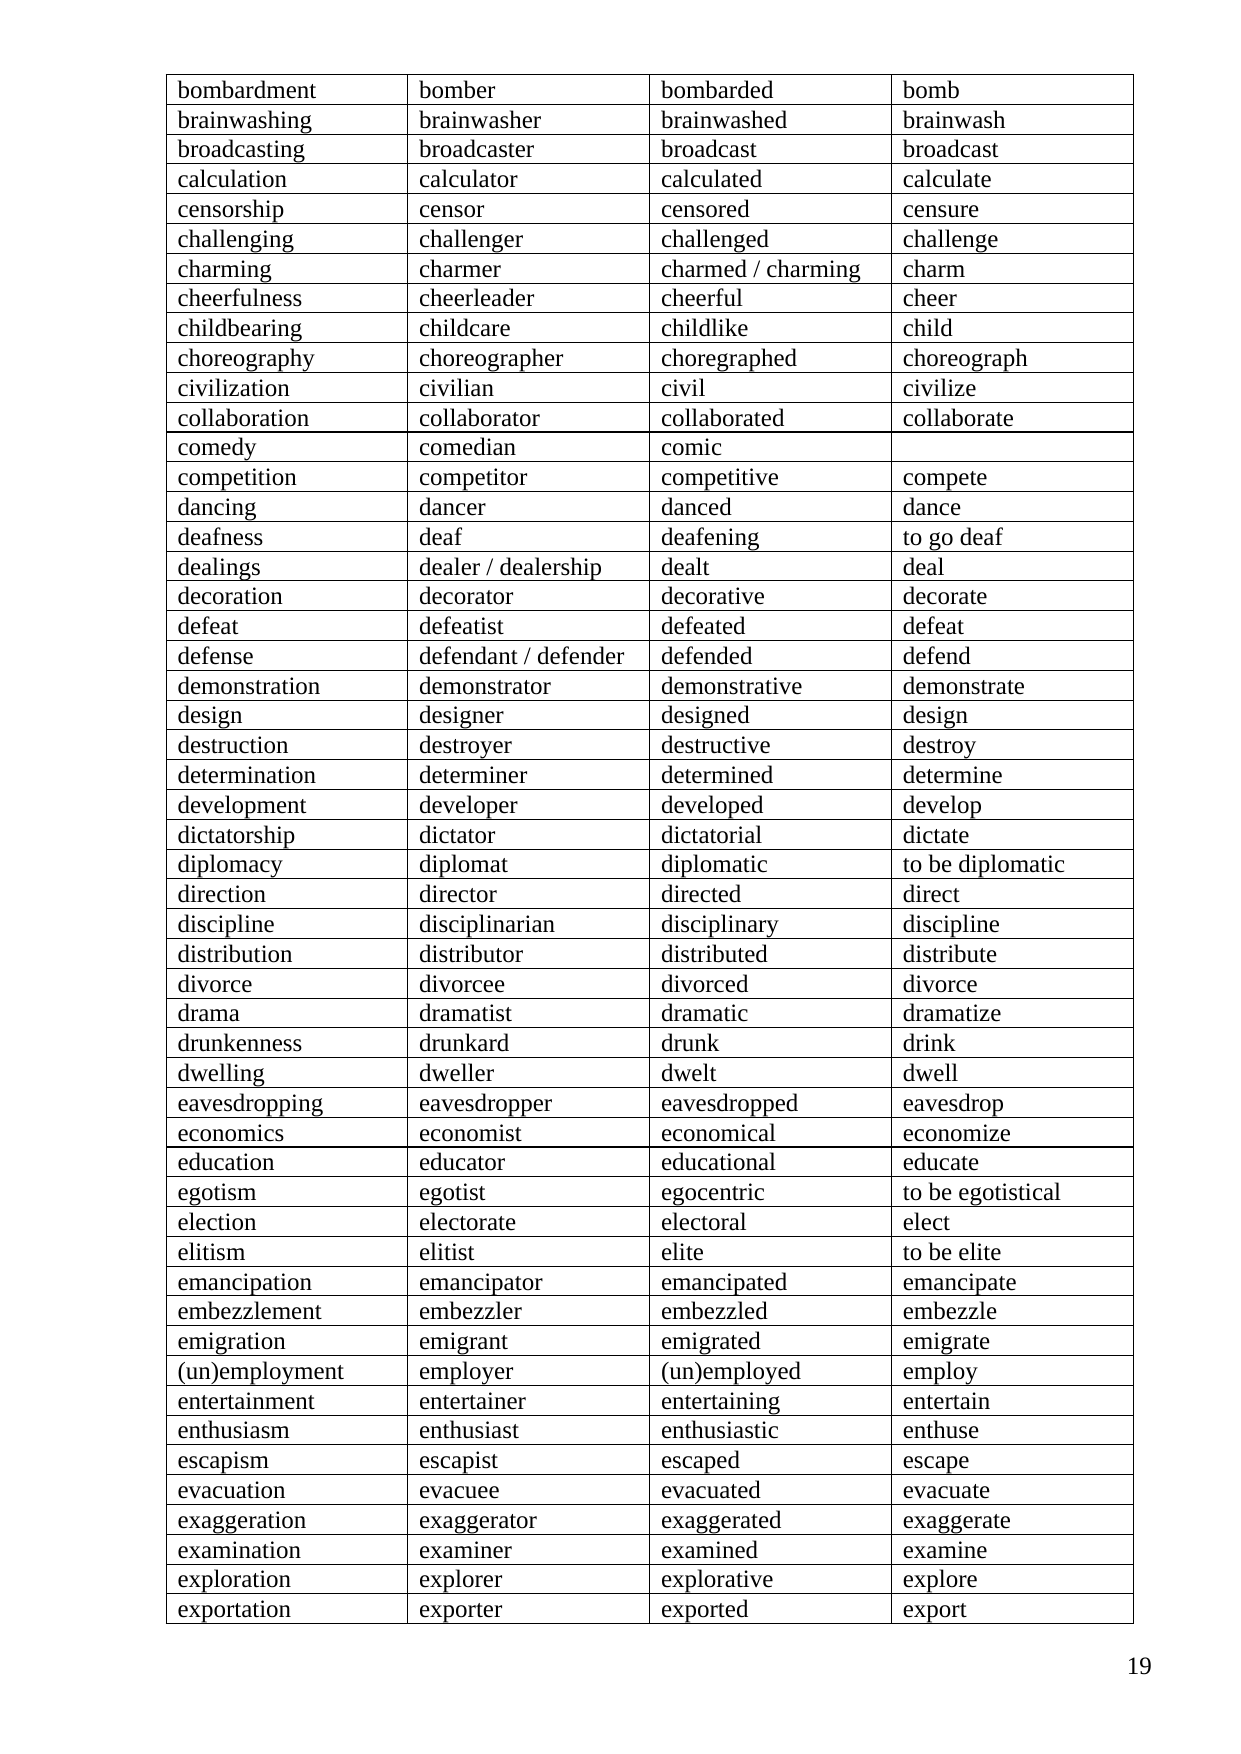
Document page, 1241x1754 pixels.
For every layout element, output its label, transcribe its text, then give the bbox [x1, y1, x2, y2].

table_cell cheerfulness [167, 284, 407, 312]
table_cell economics [167, 1118, 407, 1146]
table_cell egotism [167, 1177, 407, 1206]
table_cell childlike [650, 313, 891, 342]
table_cell dancer [408, 492, 649, 521]
table_cell deaf [408, 522, 649, 551]
table_cell enthuse [892, 1416, 1133, 1444]
table_cell divorcee [408, 969, 649, 997]
table_cell development [167, 790, 407, 819]
table_cell drunkenness [167, 1028, 407, 1057]
table_cell explorative [650, 1565, 891, 1593]
table_cell elitism [167, 1237, 407, 1266]
table_cell drunkard [408, 1028, 649, 1057]
table_cell brainwasher [408, 105, 649, 133]
table_cell choreographer [408, 343, 649, 372]
table_cell dwelling [167, 1058, 407, 1087]
table_cell child [892, 313, 1133, 342]
table_cell defend [892, 641, 1133, 670]
table_cell direct [892, 879, 1133, 908]
table_cell design [167, 701, 407, 729]
table_cell distribution [167, 939, 407, 968]
table_cell choreograph [892, 343, 1133, 372]
table_cell destruction [167, 730, 407, 759]
table_cell dictator [408, 820, 649, 848]
table_cell emigrant [408, 1326, 649, 1355]
table_cell distributed [650, 939, 891, 968]
table_cell to be egotistical [892, 1177, 1133, 1206]
table_cell challenging [167, 224, 407, 253]
table_cell dealt [650, 552, 891, 580]
table_cell challenger [408, 224, 649, 253]
table_cell bomber [408, 75, 649, 104]
table_cell deafening [650, 522, 891, 551]
table_cell destroyer [408, 730, 649, 759]
table_cell collaborate [892, 403, 1133, 431]
table_cell cheer [892, 284, 1133, 312]
table_cell determination [167, 760, 407, 789]
table_cell egocentric [650, 1177, 891, 1206]
table_cell bombarded [650, 75, 891, 104]
table_cell designer [408, 701, 649, 729]
table_cell exporter [408, 1594, 649, 1623]
table_cell dwelt [650, 1058, 891, 1087]
table_cell embezzlement [167, 1296, 407, 1325]
table_cell dramatist [408, 999, 649, 1027]
table_cell drama [167, 999, 407, 1027]
table_cell designed [650, 701, 891, 729]
table_cell civilian [408, 373, 649, 402]
table_cell election [167, 1207, 407, 1236]
table_cell competitor [408, 462, 649, 491]
table_cell divorced [650, 969, 891, 997]
table_cell direction [167, 879, 407, 908]
table_cell eavesdropper [408, 1088, 649, 1117]
table_cell examine [892, 1535, 1133, 1563]
table_cell defeated [650, 611, 891, 640]
table_cell exaggerated [650, 1505, 891, 1534]
table_cell competitive [650, 462, 891, 491]
table_cell civilization [167, 373, 407, 402]
table_cell bomb [892, 75, 1133, 104]
table_cell employer [408, 1356, 649, 1385]
table_cell education [167, 1148, 407, 1176]
table_cell [892, 433, 1133, 461]
table_cell bombardment [167, 75, 407, 104]
table_cell defendant / defender [408, 641, 649, 670]
table_cell comedian [408, 433, 649, 461]
table_cell deal [892, 552, 1133, 580]
table_cell enthusiasm [167, 1416, 407, 1444]
table_cell choregraphed [650, 343, 891, 372]
table_cell disciplinarian [408, 909, 649, 938]
table_cell electoral [650, 1207, 891, 1236]
table_cell to be diplomatic [892, 850, 1133, 878]
table_cell determine [892, 760, 1133, 789]
table_cell calculated [650, 164, 891, 193]
table_cell dealings [167, 552, 407, 580]
table_cell charmer [408, 254, 649, 282]
table_cell brainwash [892, 105, 1133, 133]
table_cell design [892, 701, 1133, 729]
table_cell enthusiastic [650, 1416, 891, 1444]
table_cell embezzle [892, 1296, 1133, 1325]
table_cell censored [650, 194, 891, 223]
table_cell dramatize [892, 999, 1133, 1027]
table_cell dictatorship [167, 820, 407, 848]
table_cell calculation [167, 164, 407, 193]
table_cell employ [892, 1356, 1133, 1385]
table_cell discipline [892, 909, 1133, 938]
table_cell emigrated [650, 1326, 891, 1355]
table_cell comic [650, 433, 891, 461]
table_cell demonstration [167, 671, 407, 699]
table_cell examined [650, 1535, 891, 1563]
table_cell examiner [408, 1535, 649, 1563]
table_cell emancipation [167, 1267, 407, 1295]
table_cell egotist [408, 1177, 649, 1206]
table_cell embezzler [408, 1296, 649, 1325]
table_cell exploration [167, 1565, 407, 1593]
table_cell competition [167, 462, 407, 491]
table_cell electorate [408, 1207, 649, 1236]
table_cell childcare [408, 313, 649, 342]
table_cell decorate [892, 581, 1133, 610]
table_cell educate [892, 1148, 1133, 1176]
table_cell dwell [892, 1058, 1133, 1087]
table_cell economical [650, 1118, 891, 1146]
table_cell challenge [892, 224, 1133, 253]
table_cell (un)employed [650, 1356, 891, 1385]
table_cell charm [892, 254, 1133, 282]
table_cell exaggeration [167, 1505, 407, 1534]
table_cell broadcast [892, 135, 1133, 163]
table_cell eavesdropped [650, 1088, 891, 1117]
table_cell collaborated [650, 403, 891, 431]
table_cell evacuated [650, 1475, 891, 1504]
table_cell entertainment [167, 1386, 407, 1414]
table_cell entertain [892, 1386, 1133, 1414]
table_cell dramatic [650, 999, 891, 1027]
table_cell brainwashing [167, 105, 407, 133]
table_cell exported [650, 1594, 891, 1623]
table_cell dealer / dealership [408, 552, 649, 580]
table_cell exportation [167, 1594, 407, 1623]
table_cell elitist [408, 1237, 649, 1266]
table_cell evacuation [167, 1475, 407, 1504]
table_cell drunk [650, 1028, 891, 1057]
table_cell enthusiast [408, 1416, 649, 1444]
table_cell compete [892, 462, 1133, 491]
table_cell exaggerate [892, 1505, 1133, 1534]
table_cell charming [167, 254, 407, 282]
table_cell childbearing [167, 313, 407, 342]
table_cell director [408, 879, 649, 908]
table_cell directed [650, 879, 891, 908]
table_cell distribute [892, 939, 1133, 968]
table_cell escape [892, 1445, 1133, 1474]
table_cell developer [408, 790, 649, 819]
table_cell destructive [650, 730, 891, 759]
table_cell emancipator [408, 1267, 649, 1295]
table_cell elite [650, 1237, 891, 1266]
table_cell cheerleader [408, 284, 649, 312]
table_cell dictate [892, 820, 1133, 848]
table_cell demonstrator [408, 671, 649, 699]
table_cell censure [892, 194, 1133, 223]
table_cell collaborator [408, 403, 649, 431]
table_cell escaped [650, 1445, 891, 1474]
table_cell eavesdropping [167, 1088, 407, 1117]
table_cell calculate [892, 164, 1133, 193]
table_cell decorative [650, 581, 891, 610]
table_cell explorer [408, 1565, 649, 1593]
table_cell develop [892, 790, 1133, 819]
table_cell eavesdrop [892, 1088, 1133, 1117]
table_cell distributor [408, 939, 649, 968]
table_cell charmed / charming [650, 254, 891, 282]
table_cell economist [408, 1118, 649, 1146]
table_cell defense [167, 641, 407, 670]
table_cell embezzled [650, 1296, 891, 1325]
table_cell export [892, 1594, 1133, 1623]
table_cell decoration [167, 581, 407, 610]
table_cell divorce [892, 969, 1133, 997]
table_cell dictatorial [650, 820, 891, 848]
table_cell broadcaster [408, 135, 649, 163]
table_cell entertainer [408, 1386, 649, 1414]
table_cell civilize [892, 373, 1133, 402]
table_cell diplomatic [650, 850, 891, 878]
table_cell determiner [408, 760, 649, 789]
table_cell dweller [408, 1058, 649, 1087]
table_cell danced [650, 492, 891, 521]
table_cell destroy [892, 730, 1133, 759]
table_cell emancipate [892, 1267, 1133, 1295]
table_cell divorce [167, 969, 407, 997]
table_cell defended [650, 641, 891, 670]
table_cell diplomat [408, 850, 649, 878]
table_cell censor [408, 194, 649, 223]
table_cell emigrate [892, 1326, 1133, 1355]
table_cell collaboration [167, 403, 407, 431]
table_cell challenged [650, 224, 891, 253]
table_cell comedy [167, 433, 407, 461]
table_cell demonstrate [892, 671, 1133, 699]
table_cell to be elite [892, 1237, 1133, 1266]
table_cell educator [408, 1148, 649, 1176]
table_cell deafness [167, 522, 407, 551]
table_cell brainwashed [650, 105, 891, 133]
table_cell disciplinary [650, 909, 891, 938]
table_cell educational [650, 1148, 891, 1176]
table_cell drink [892, 1028, 1133, 1057]
table_cell broadcasting [167, 135, 407, 163]
table_cell dancing [167, 492, 407, 521]
table_cell developed [650, 790, 891, 819]
table_cell to go deaf [892, 522, 1133, 551]
table_cell emigration [167, 1326, 407, 1355]
table_cell economize [892, 1118, 1133, 1146]
table_cell determined [650, 760, 891, 789]
table_cell evacuee [408, 1475, 649, 1504]
table_cell demonstrative [650, 671, 891, 699]
table_cell dance [892, 492, 1133, 521]
table_cell emancipated [650, 1267, 891, 1295]
table_cell defeat [892, 611, 1133, 640]
table_cell civil [650, 373, 891, 402]
table_cell broadcast [650, 135, 891, 163]
table_cell defeat [167, 611, 407, 640]
table_cell examination [167, 1535, 407, 1563]
table_cell decorator [408, 581, 649, 610]
table_cell entertaining [650, 1386, 891, 1414]
table_cell escapist [408, 1445, 649, 1474]
table_cell (un)employment [167, 1356, 407, 1385]
table_cell diplomacy [167, 850, 407, 878]
table_cell explore [892, 1565, 1133, 1593]
table_cell censorship [167, 194, 407, 223]
table_cell elect [892, 1207, 1133, 1236]
table_cell escapism [167, 1445, 407, 1474]
table_cell defeatist [408, 611, 649, 640]
table_cell exaggerator [408, 1505, 649, 1534]
table_cell choreography [167, 343, 407, 372]
table_cell discipline [167, 909, 407, 938]
table_cell evacuate [892, 1475, 1133, 1504]
table_cell calculator [408, 164, 649, 193]
table_cell cheerful [650, 284, 891, 312]
